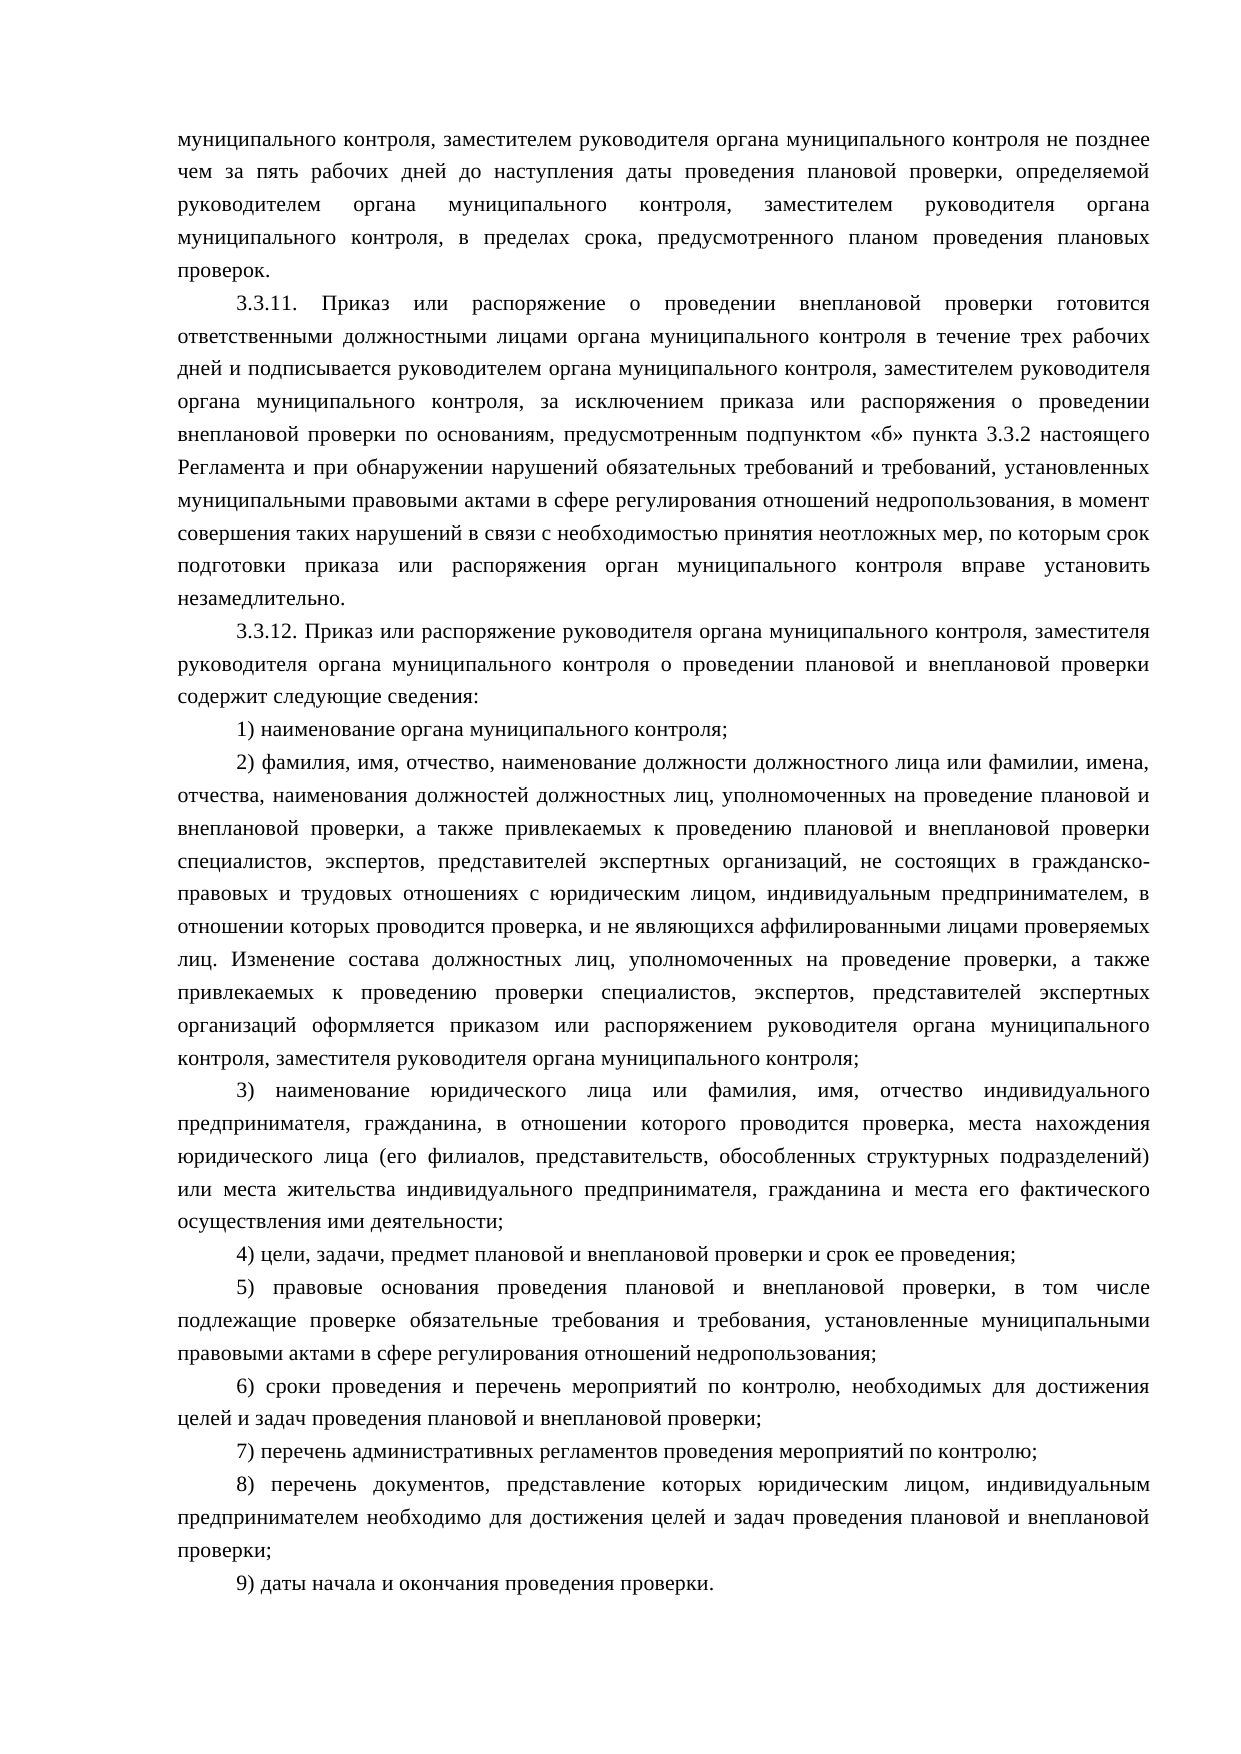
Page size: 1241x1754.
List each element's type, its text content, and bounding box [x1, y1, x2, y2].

text 1) наименование органа муниципального контроля; [177, 709, 1152, 742]
text 3.3.12. Приказ или распоряжение руководителя органа муниципального контроля, заместителя руководителя органа муниципального контроля о проведении плановой и внеплановой проверки содержит следующие сведения: [177, 610, 1152, 709]
text 4) цели, задачи, предмет плановой и внеплановой проверки и срок ее проведения; [177, 1234, 1152, 1267]
text 6) сроки проведения и перечень мероприятий по контролю, необходимых для достижения целей и задач проведения плановой и внеплановой проверки; [177, 1365, 1152, 1431]
text 8) перечень документов, представление которых юридическим лицом, индивидуальным предпринимателем необходимо для достижения целей и задач проведения плановой и внеплановой проверки; [177, 1463, 1152, 1562]
text 7) перечень административных регламентов проведения мероприятий по контролю; [177, 1431, 1152, 1463]
text 5) правовые основания проведения плановой и внеплановой проверки, в том числе подлежащие проверке обязательные требования и требования, установленные муниципальными правовыми актами в сфере регулирования отношений недропользования; [177, 1267, 1152, 1365]
text 3) наименование юридического лица или фамилия, имя, отчество индивидуального предпринимателя, гражданина, в отношении которого проводится проверка, места нахождения юридического лица (его филиалов, представительств, обособленных структурных подразделений) или места жительства индивидуального предпринимателя, гражданина и места его фактического осуществления ими деятельности; [177, 1070, 1152, 1234]
text 2) фамилия, имя, отчество, наименование должности должностного лица или фамилии, имена, отчества, наименования должностей должностных лиц, уполномоченных на проведение плановой и внеплановой проверки, а также привлекаемых к проведению плановой и внеплановой проверки специалистов, экспертов, представителей экспертных организаций, не состоящих в гражданско-правовых и трудовых отношениях с юридическим лицом, индивидуальным предпринимателем, в отношении которых проводится проверка, и не являющихся аффилированными лицами проверяемых лиц. Изменение состава должностных лиц, уполномоченных на проведение проверки, а также привлекаемых к проведению проверки специалистов, экспертов, представителей экспертных организаций оформляется приказом или распоряжением руководителя органа муниципального контроля, заместителя руководителя органа муниципального контроля; [177, 742, 1152, 1070]
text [177, 118, 1152, 282]
text 3.3.11. Приказ или распоряжение о проведении внеплановой проверки готовится ответственными должностными лицами органа муниципального контроля в течение трех рабочих дней и подписывается руководителем органа муниципального контроля, заместителем руководителя органа муниципального контроля, за исключением приказа или распоряжения о проведении внеплановой проверки по основаниям, предусмотренным подпунктом «б» пункта 3.3.2 настоящего Регламента и при обнаружении нарушений обязательных требований и требований, установленных муниципальными правовыми актами в сфере регулирования отношений недропользования, в момент совершения таких нарушений в связи с необходимостью принятия неотложных мер, по которым срок подготовки приказа или распоряжения орган муниципального контроля вправе установить незамедлительно. [177, 282, 1152, 610]
text 9) даты начала и окончания проведения проверки. [177, 1562, 1152, 1595]
